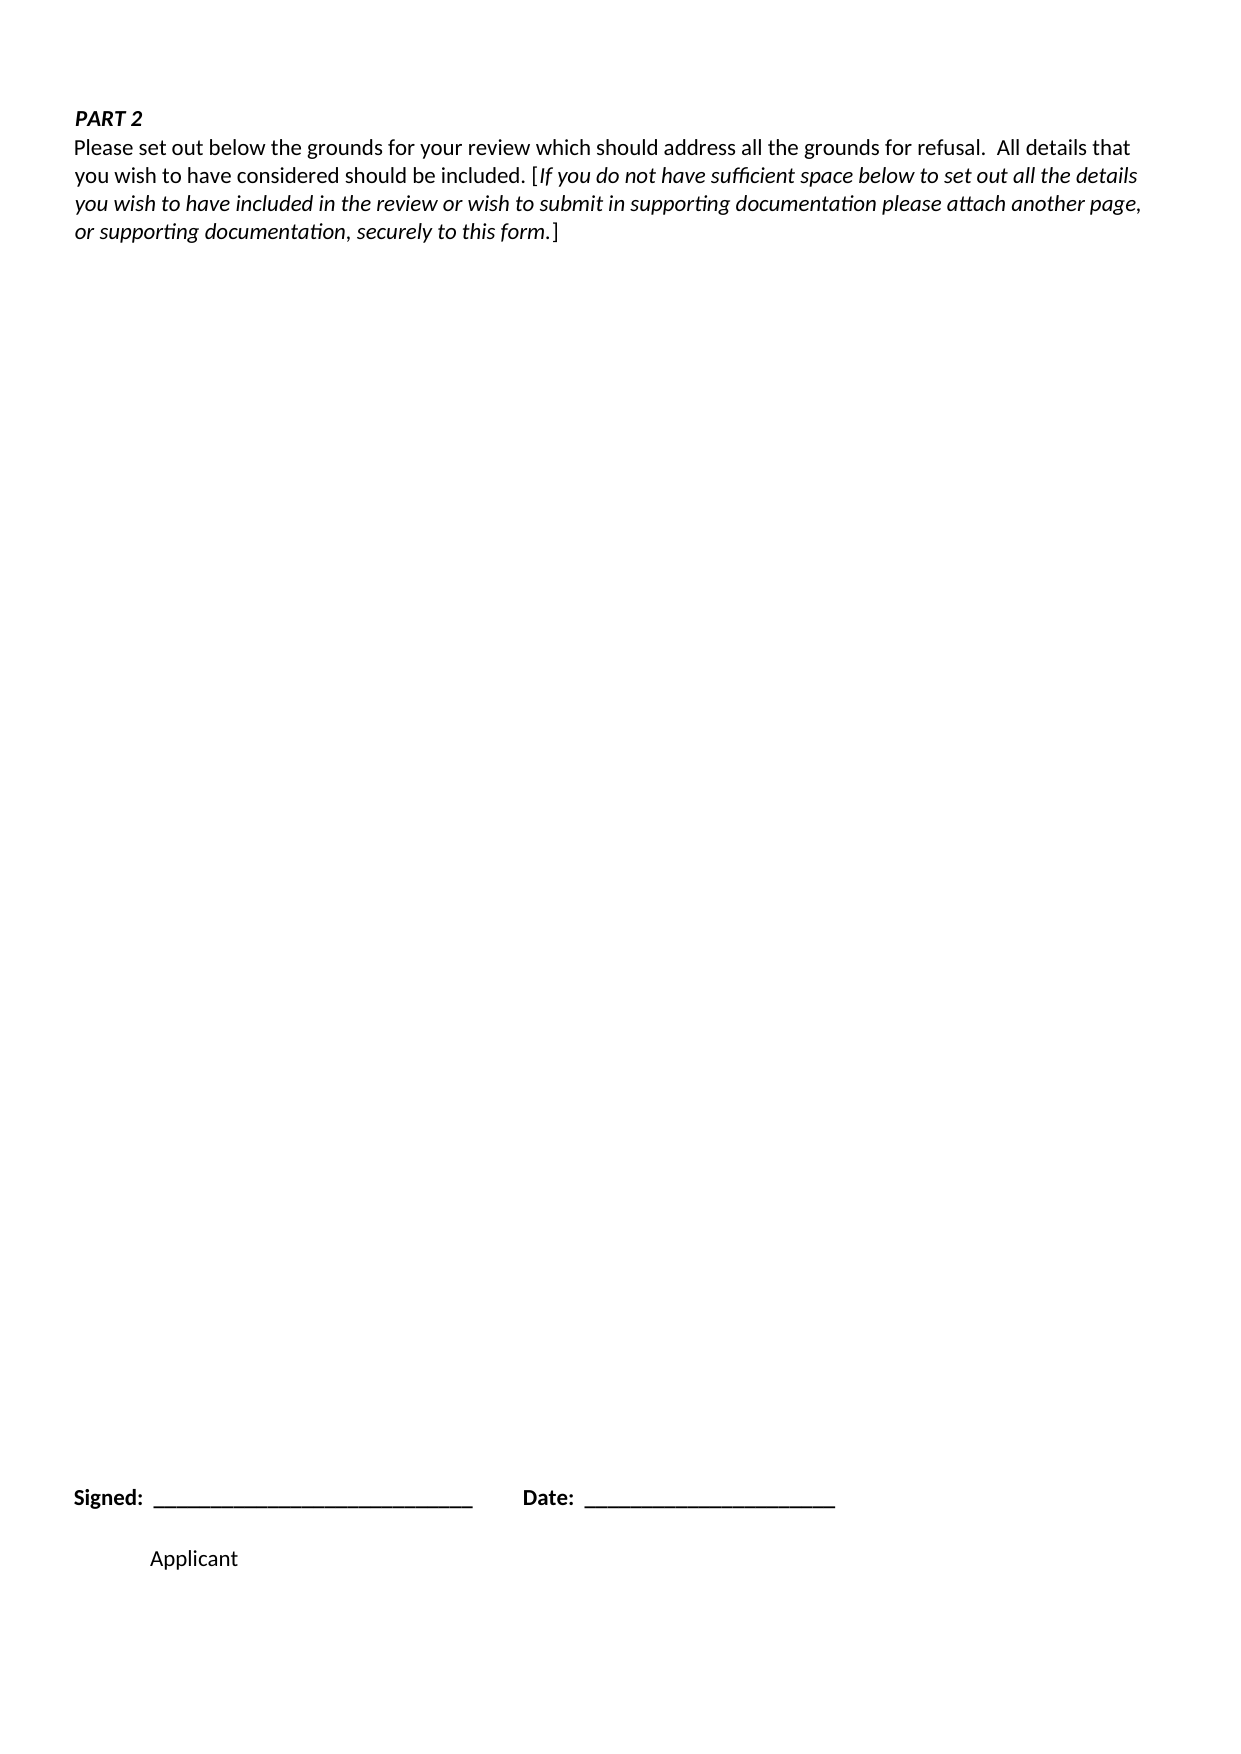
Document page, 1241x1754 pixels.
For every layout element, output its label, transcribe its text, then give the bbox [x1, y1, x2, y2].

text Applicant [75, 1544, 1166, 1572]
text Signed: ____________________________ Date: ______________________ [73, 1483, 1166, 1511]
subtitle PART 2 [75, 104, 1066, 132]
text Please set out below the grounds for your review which should address all the grounds for refusal. All details that you wish to have considered should be included. [If you do not have sufficient space below to set out all the details you wish to have included in the review or wish to submit in supporting documentation please attach another page, or supporting documentation, securely to this form.] [73, 134, 1166, 245]
